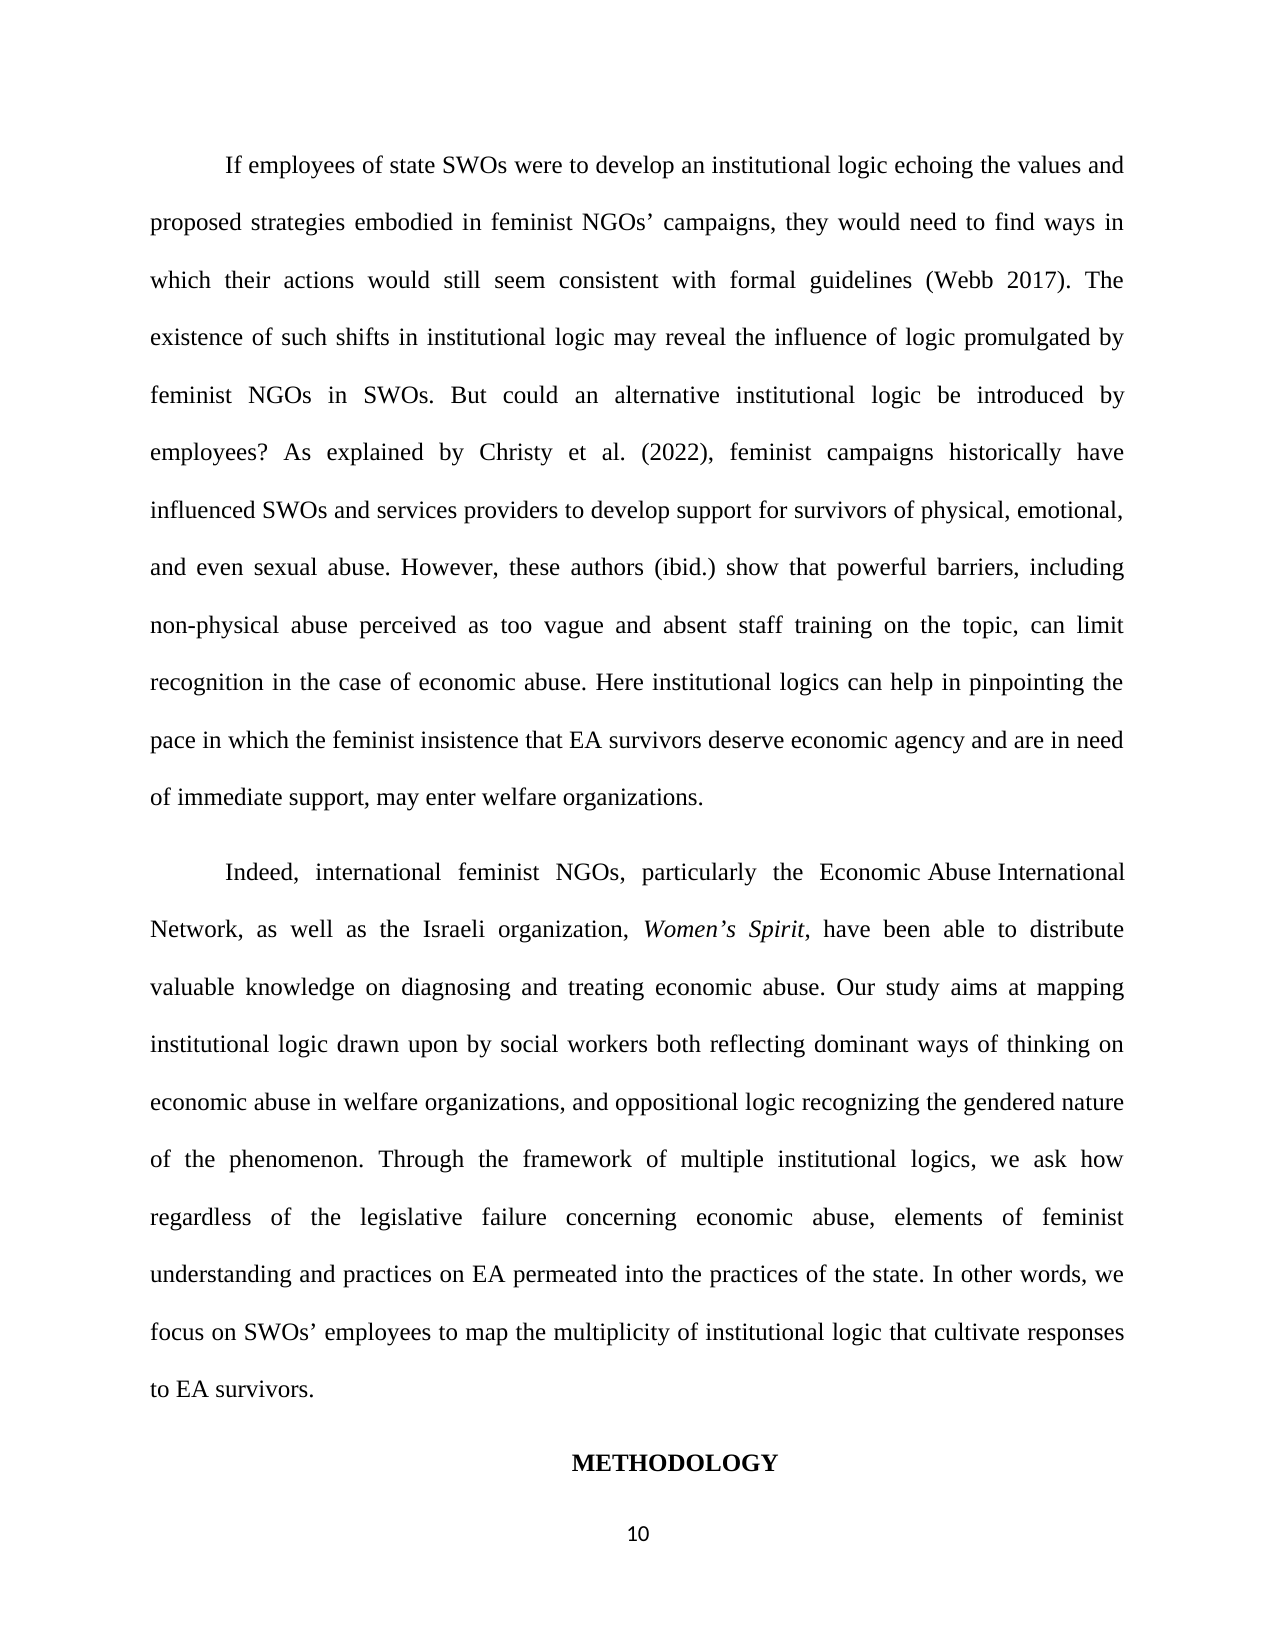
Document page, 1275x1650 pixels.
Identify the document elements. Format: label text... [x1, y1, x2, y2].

text Indeed, international feminist NGOs, particularly the Economic Abuse International Network, as well as the Israeli organization, Women’s Spirit, have been able to distribute valuable knowledge on diagnosing and treating economic abuse. Our study aims at mapping institutional logic drawn upon by social workers both reflecting dominant ways of thinking on economic abuse in welfare organizations, and oppositional logic recognizing the gendered nature of the phenomenon. Through the framework of multiple institutional logics, we ask how regardless of the legislative failure concerning economic abuse, elements of feminist understanding and practices on EA permeated into the practices of the state. In other words, we focus on SWOs’ employees to map the multiplicity of institutional logic that cultivate responses to EA survivors. [150, 857, 1125, 1403]
text If employees of state SWOs were to develop an institutional logic echoing the values and proposed strategies embodied in feminist NGOs’ campaigns, they would need to find ways in which their actions would still seem consistent with formal guidelines (Webb 2017). The existence of such shifts in institutional logic may reveal the influence of logic promulgated by feminist NGOs in SWOs. But could an alternative institutional logic be introduced by employees? As explained by Christy et al. (2022), feminist campaigns historically have influenced SWOs and services providers to develop support for survivors of physical, emotional, and even sexual abuse. However, these authors (ibid.) show that powerful barriers, including non-physical abuse perceived as too vague and absent staff training on the topic, can limit recognition in the case of economic abuse. Here institutional logics can help in pinpointing the pace in which the feminist insistence that EA survivors deserve economic agency and are in need of immediate support, may enter welfare organizations. [150, 150, 1125, 811]
text METHODOLOGY [150, 1448, 1125, 1477]
